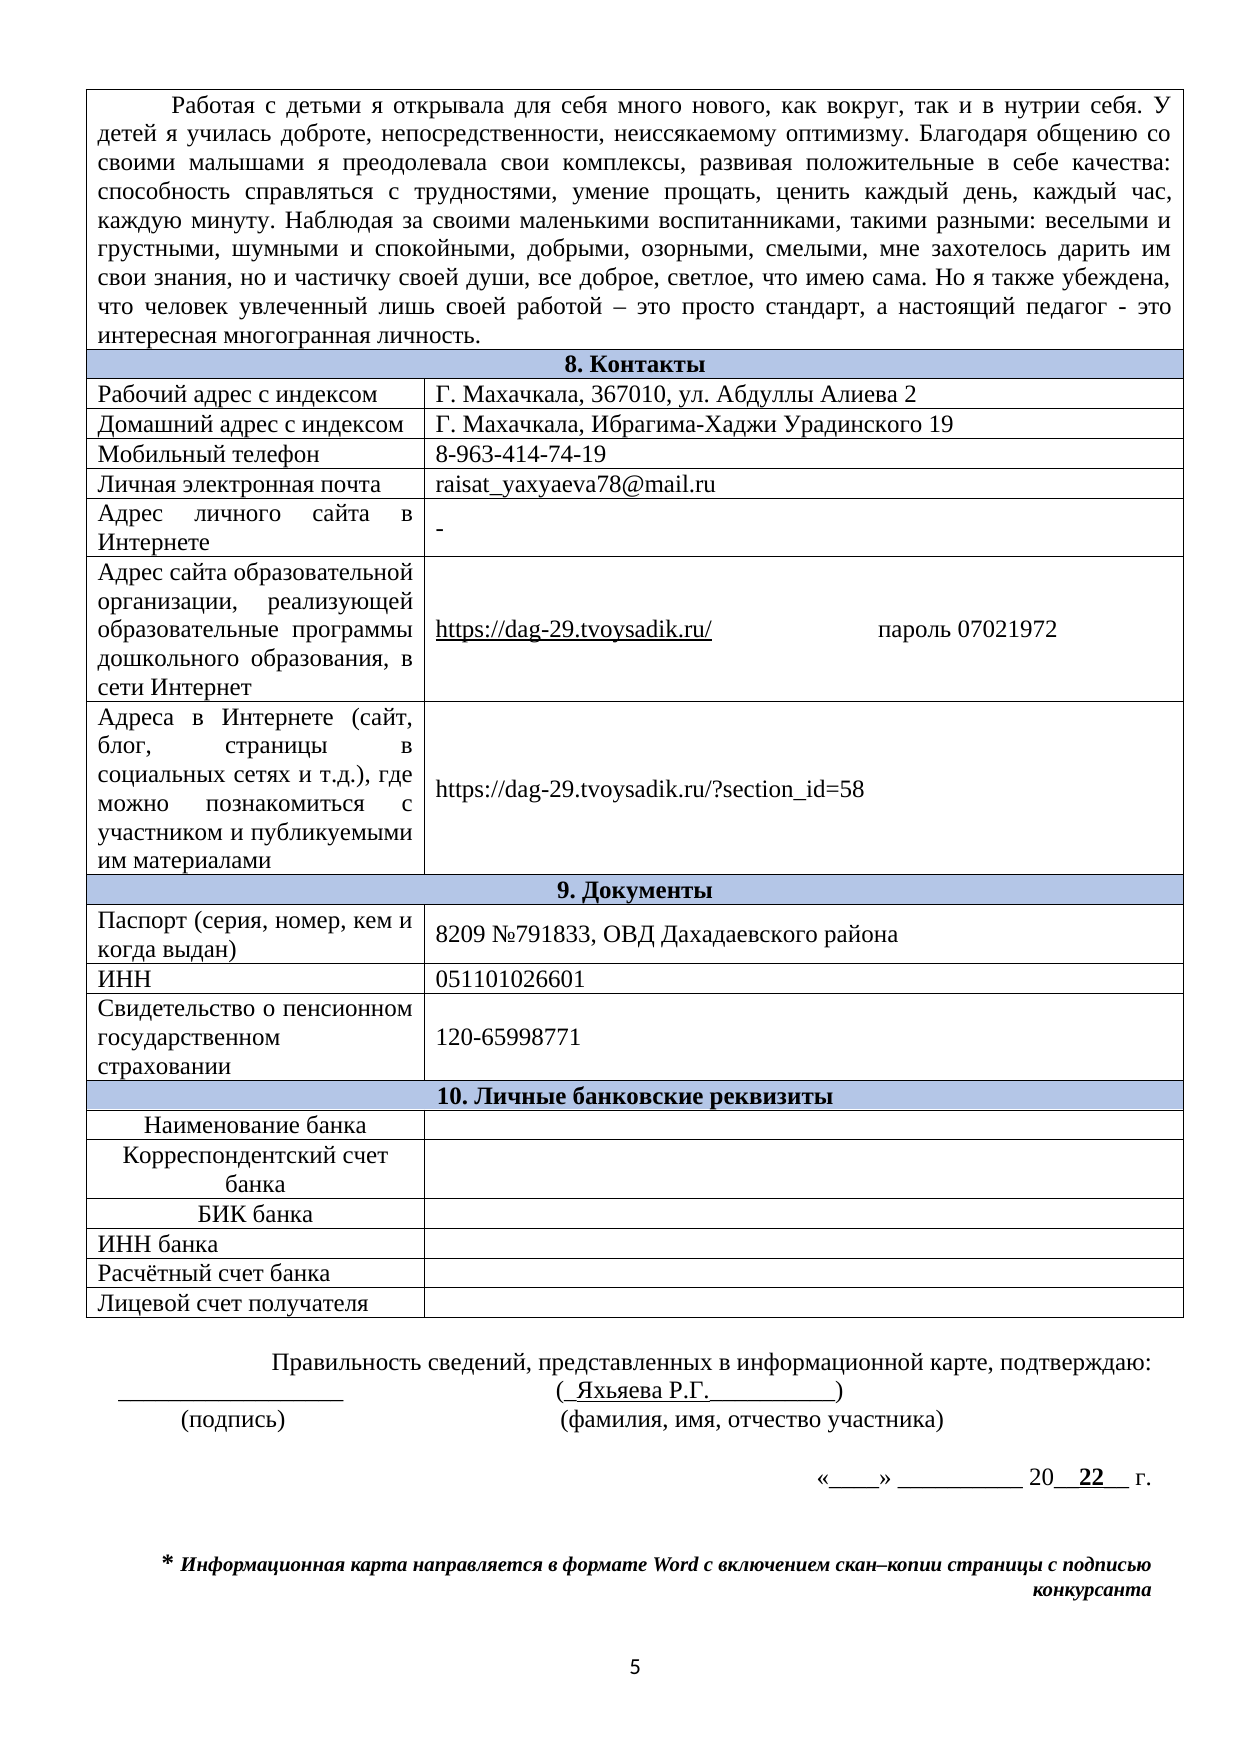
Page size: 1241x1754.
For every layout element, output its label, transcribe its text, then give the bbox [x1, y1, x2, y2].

table_cell Работая с детьми я открывала для себя много нового, как вокруг, так и в нутрии себя. У детей я училась доброте, непосредственности, неиссякаемому оптимизму. Благодаря общению со своими малышами я преодолевала свои комплексы, развивая положительные в себе качества: способность справляться с трудностями, умение прощать, ценить каждый день, каждый час, каждую минуту. Наблюдая за своими маленькими воспитанниками, такими разными: веселыми и грустными, шумными и спокойными, добрыми, озорными, смелыми, мне захотелось дарить им свои знания, но и частичку своей души, все доброе, светлое, что имею сама. Но я также убеждена, что человек увлеченный лишь своей работой – это просто стандарт, а настоящий педагог - это интересная многогранная личность. [87, 90, 1183, 348]
table_cell Паспорт (серия, номер, кем и когда выдан) [87, 905, 424, 963]
table_cell Свидетельство о пенсионном государственном страховании [87, 994, 424, 1080]
text * Информационная карта направляется в формате Word с включением скан–копии страницы с подписью конкурсанта [118, 1548, 1152, 1601]
table_cell ИНН [87, 964, 424, 992]
table_cell 8-963-414-74-19 [425, 439, 1183, 468]
table_cell https://dag-29.tvoysadik.ru/ пароль 07021972 [425, 557, 1183, 701]
table_cell Адрес личного сайта в Интернете [87, 499, 424, 556]
text __________________ (_Яхьяева Р.Г.__________) [118, 1376, 1152, 1404]
table_cell [425, 1111, 1183, 1139]
table_cell Наименование банка [87, 1111, 424, 1139]
table_cell 8209 №791833, ОВД Дахадаевского района [425, 905, 1183, 963]
table_cell [425, 1140, 1183, 1198]
table_cell [425, 1288, 1183, 1317]
table_cell 10. Личные банковские реквизиты [87, 1081, 1183, 1109]
table_cell Рабочий адрес с индексом [87, 379, 424, 408]
table_cell 9. Документы [87, 875, 1183, 904]
table_cell Г. Махачкала, 367010, ул. Абдуллы Алиева 2 [425, 379, 1183, 408]
table_cell БИК банка [87, 1199, 424, 1228]
table_cell [425, 1259, 1183, 1287]
table_cell Корреспондентский счет банка [87, 1140, 424, 1198]
table_cell https://dag-29.tvoysadik.ru/?section_id=58 [425, 702, 1183, 874]
table_cell 120-65998771 [425, 994, 1183, 1080]
table_cell 051101026601 [425, 964, 1183, 992]
table_cell - [425, 499, 1183, 556]
table_cell raisat_yaxyaeva78@mail.ru [425, 469, 1183, 497]
table_cell Личная электронная почта [87, 469, 424, 497]
text «____» __________ 20__22__ г. [118, 1462, 1152, 1491]
table_cell ИНН банка [87, 1229, 424, 1257]
text Правильность сведений, представленных в информационной карте, подтверждаю: [118, 1347, 1152, 1376]
table_cell Домашний адрес с индексом [87, 409, 424, 438]
table_cell Г. Махачкала, Ибрагима-Хаджи Урадинского 19 [425, 409, 1183, 438]
table_cell Мобильный телефон [87, 439, 424, 468]
table_cell Адрес сайта образовательной организации, реализующей образовательные программы дошкольного образования, в сети Интернет [87, 557, 424, 701]
table_cell [425, 1199, 1183, 1228]
table_cell Лицевой счет получателя [87, 1288, 424, 1317]
table_cell [425, 1229, 1183, 1257]
text (подпись) (фамилия, имя, отчество участника) [118, 1404, 1152, 1433]
table_cell Расчётный счет банка [87, 1259, 424, 1287]
table_cell Адреса в Интернете (сайт, блог, страницы в социальных сетях и т.д.), где можно познакомиться с участником и публикуемыми им материалами [87, 702, 424, 874]
table_cell 8. Контакты [87, 350, 1183, 378]
